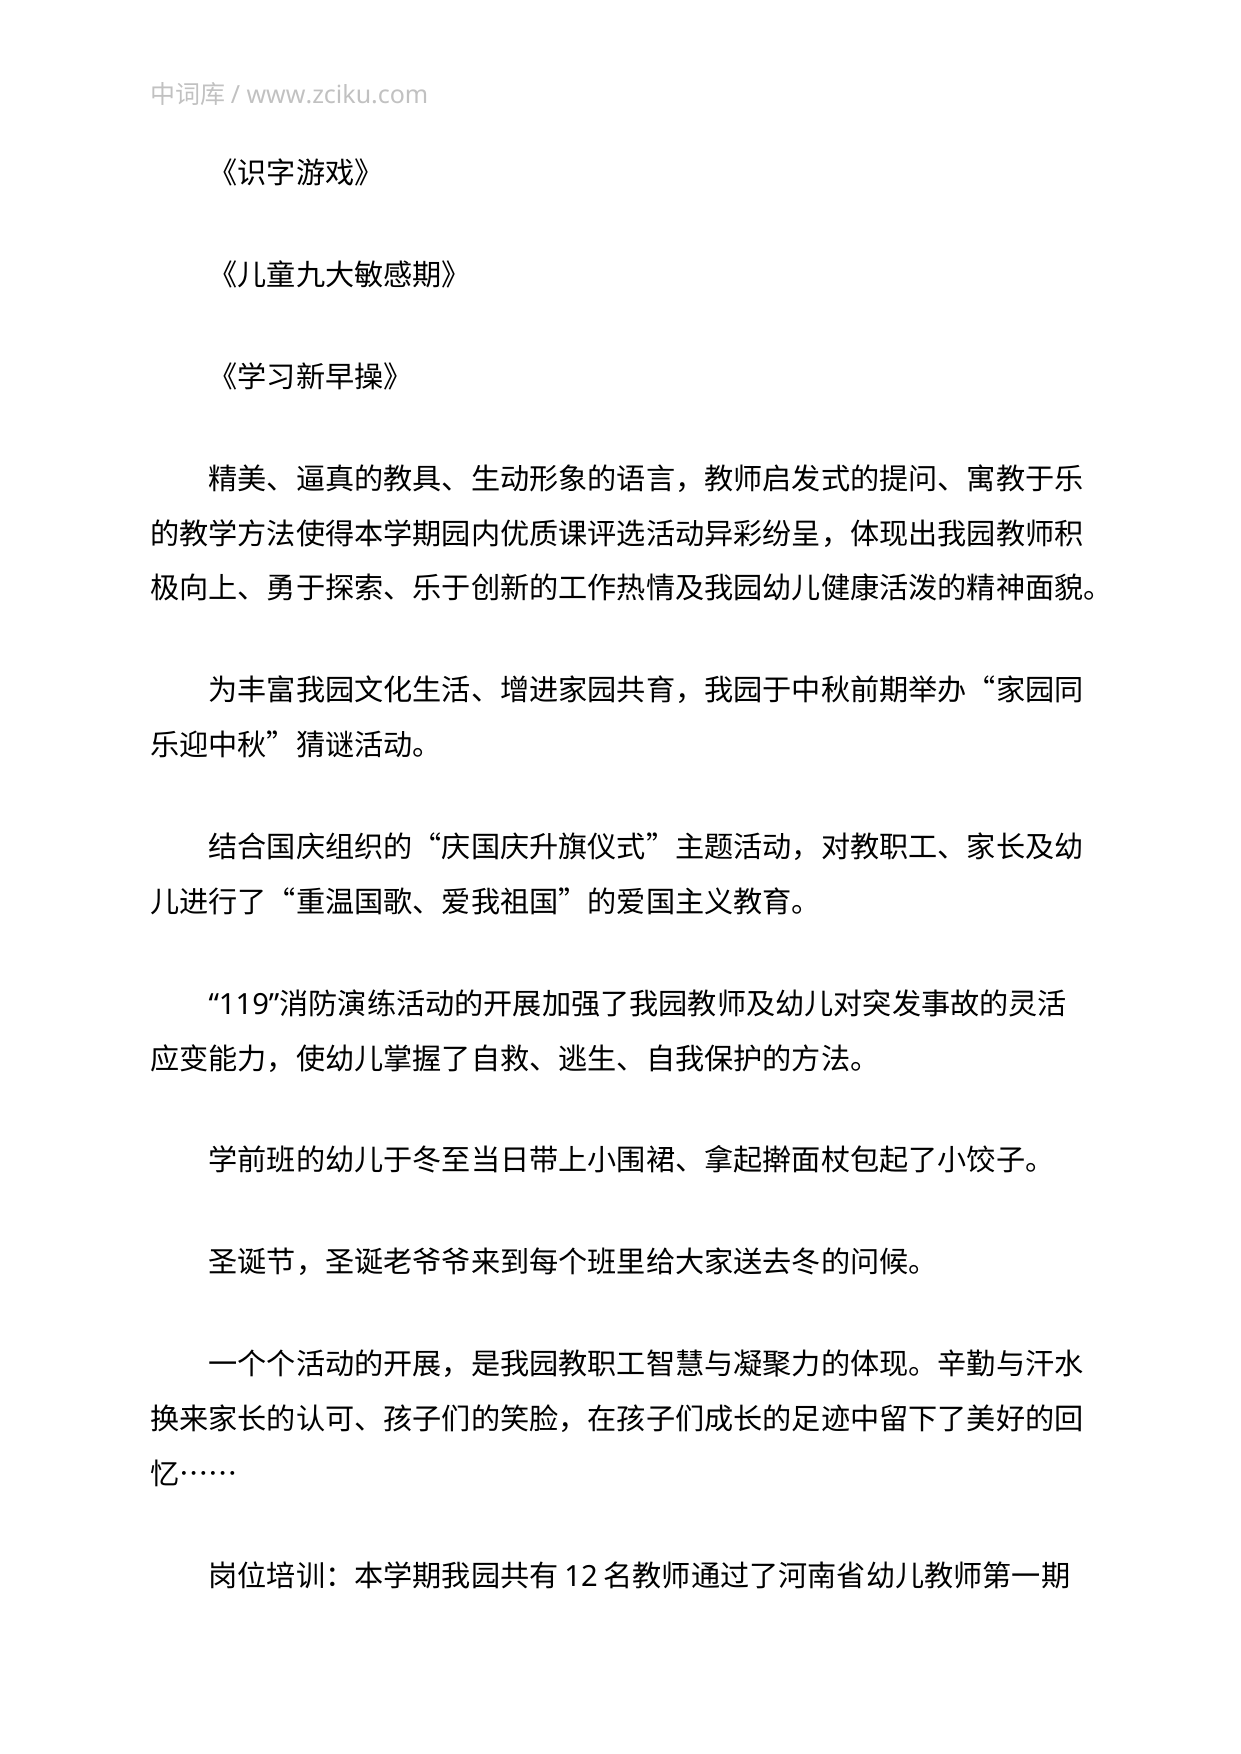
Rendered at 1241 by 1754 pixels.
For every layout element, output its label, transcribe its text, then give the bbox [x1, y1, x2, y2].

text “119”消防演练活动的开展加强了我园教师及幼儿对突发事故的灵活应变能力，使幼儿掌握了自救、逃生、自我保护的方法。 [150, 980, 1090, 1077]
text 精美、逼真的教具、生动形象的语言，教师启发式的提问、寓教于乐的教学方法使得本学期园内优质课评选活动异彩纷呈，体现出我园教师积极向上、勇于探索、乐于创新的工作热情及我园幼儿健康活泼的精神面貌。 [150, 455, 1090, 607]
text 学前班的幼儿于冬至当日带上小围裙、拿起擀面杖包起了小饺子。 [150, 1137, 1090, 1179]
text 《儿童九大敏感期》 [150, 252, 1090, 294]
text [150, 1552, 1090, 1594]
text 《识字游戏》 [150, 150, 1090, 192]
text 一个个活动的开展，是我园教职工智慧与凝聚力的体现。辛勤与汗水换来家长的认可、孩子们的笑脸，在孩子们成长的足迹中留下了美好的回忆…… [150, 1341, 1090, 1493]
text 《学习新早操》 [150, 353, 1090, 396]
text 为丰富我园文化生活、增进家园共育，我园于中秋前期举办“家园同乐迎中秋”猜谜活动。 [150, 667, 1090, 764]
text 圣诞节，圣诞老爷爷来到每个班里给大家送去冬的问候。 [150, 1239, 1090, 1281]
text 结合国庆组织的“庆国庆升旗仪式”主题活动，对教职工、家长及幼儿进行了“重温国歌、爱我祖国”的爱国主义教育。 [150, 823, 1090, 921]
